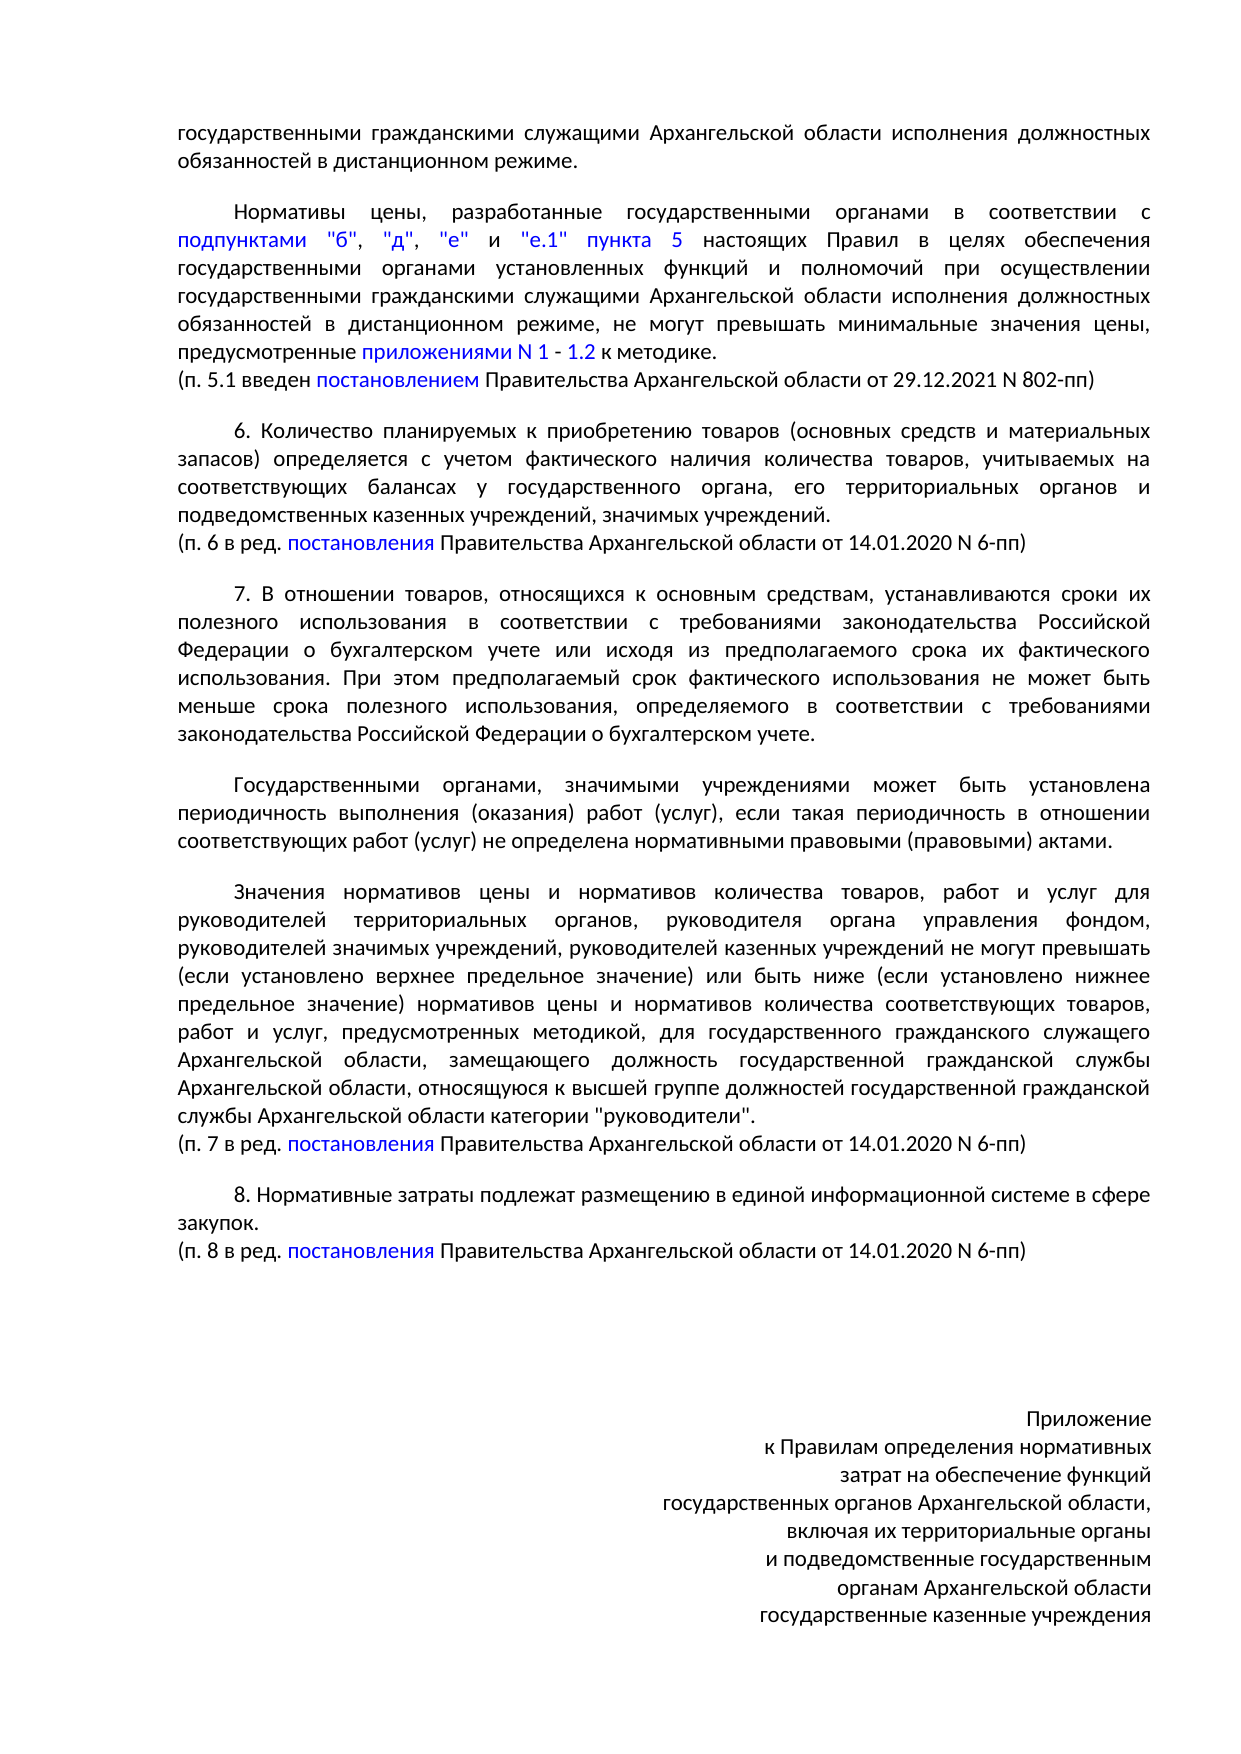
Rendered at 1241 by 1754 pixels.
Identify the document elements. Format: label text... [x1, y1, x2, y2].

text 6. Количество планируемых к приобретению товаров (основных средств и материальных запасов) определяется с учетом фактического наличия количества товаров, учитываемых на соответствующих балансах у государственного органа, его территориальных органов и подведомственных казенных учреждений, значимых учреждений. [177, 416, 1152, 528]
text Государственными органами, значимыми учреждениями может быть установлена периодичность выполнения (оказания) работ (услуг), если такая периодичность в отношении соответствующих работ (услуг) не определена нормативными правовыми (правовыми) актами. [177, 770, 1152, 854]
text Значения нормативов цены и нормативов количества товаров, работ и услуг для руководителей территориальных органов, руководителя органа управления фондом, руководителей значимых учреждений, руководителей казенных учреждений не могут превышать (если установлено верхнее предельное значение) или быть ниже (если установлено нижнее предельное значение) нормативов цены и нормативов количества соответствующих товаров, работ и услуг, предусмотренных методикой, для государственного гражданского служащего Архангельской области, замещающего должность государственной гражданской службы Архангельской области, относящуюся к высшей группе должностей государственной гражданской службы Архангельской области категории "руководители". [177, 877, 1152, 1129]
text Нормативы цены, разработанные государственными органами в соответствии с подпунктами "б", "д", "е" и "е.1" пункта 5 настоящих Правил в целях обеспечения государственными органами установленных функций и полномочий при осуществлении государственными гражданскими служащими Архангельской области исполнения должностных обязанностей в дистанционном режиме, не могут превышать минимальные значения цены, предусмотренные приложениями N 1 - 1.2 к методике. [177, 197, 1152, 365]
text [177, 118, 1152, 174]
text затрат на обеспечение функций [177, 1461, 1152, 1488]
text включая их территориальные органы [177, 1517, 1152, 1544]
text 8. Нормативные затраты подлежат размещению в единой информационной системе в сфере закупок. [177, 1180, 1152, 1236]
text 7. В отношении товаров, относящихся к основным средствам, устанавливаются сроки их полезного использования в соответствии с требованиями законодательства Российской Федерации о бухгалтерском учете или исходя из предполагаемого срока их фактического использования. При этом предполагаемый срок фактического использования не может быть меньше срока полезного использования, определяемого в соответствии с требованиями законодательства Российской Федерации о бухгалтерском учете. [177, 579, 1152, 747]
text (п. 6 в ред. постановления Правительства Архангельской области от 14.01.2020 N 6-пп) [177, 528, 1152, 556]
text и подведомственные государственным [177, 1544, 1152, 1573]
text к Правилам определения нормативных [177, 1432, 1152, 1461]
text государственные казенные учреждения [177, 1601, 1152, 1629]
text (п. 7 в ред. постановления Правительства Архангельской области от 14.01.2020 N 6-пп) [177, 1129, 1152, 1157]
text Приложение [177, 1404, 1152, 1432]
text (п. 8 в ред. постановления Правительства Архангельской области от 14.01.2020 N 6-пп) [177, 1236, 1152, 1264]
text органам Архангельской области [177, 1573, 1152, 1601]
text (п. 5.1 введен постановлением Правительства Архангельской области от 29.12.2021 N 802-пп) [177, 365, 1152, 393]
text государственных органов Архангельской области, [177, 1488, 1152, 1517]
